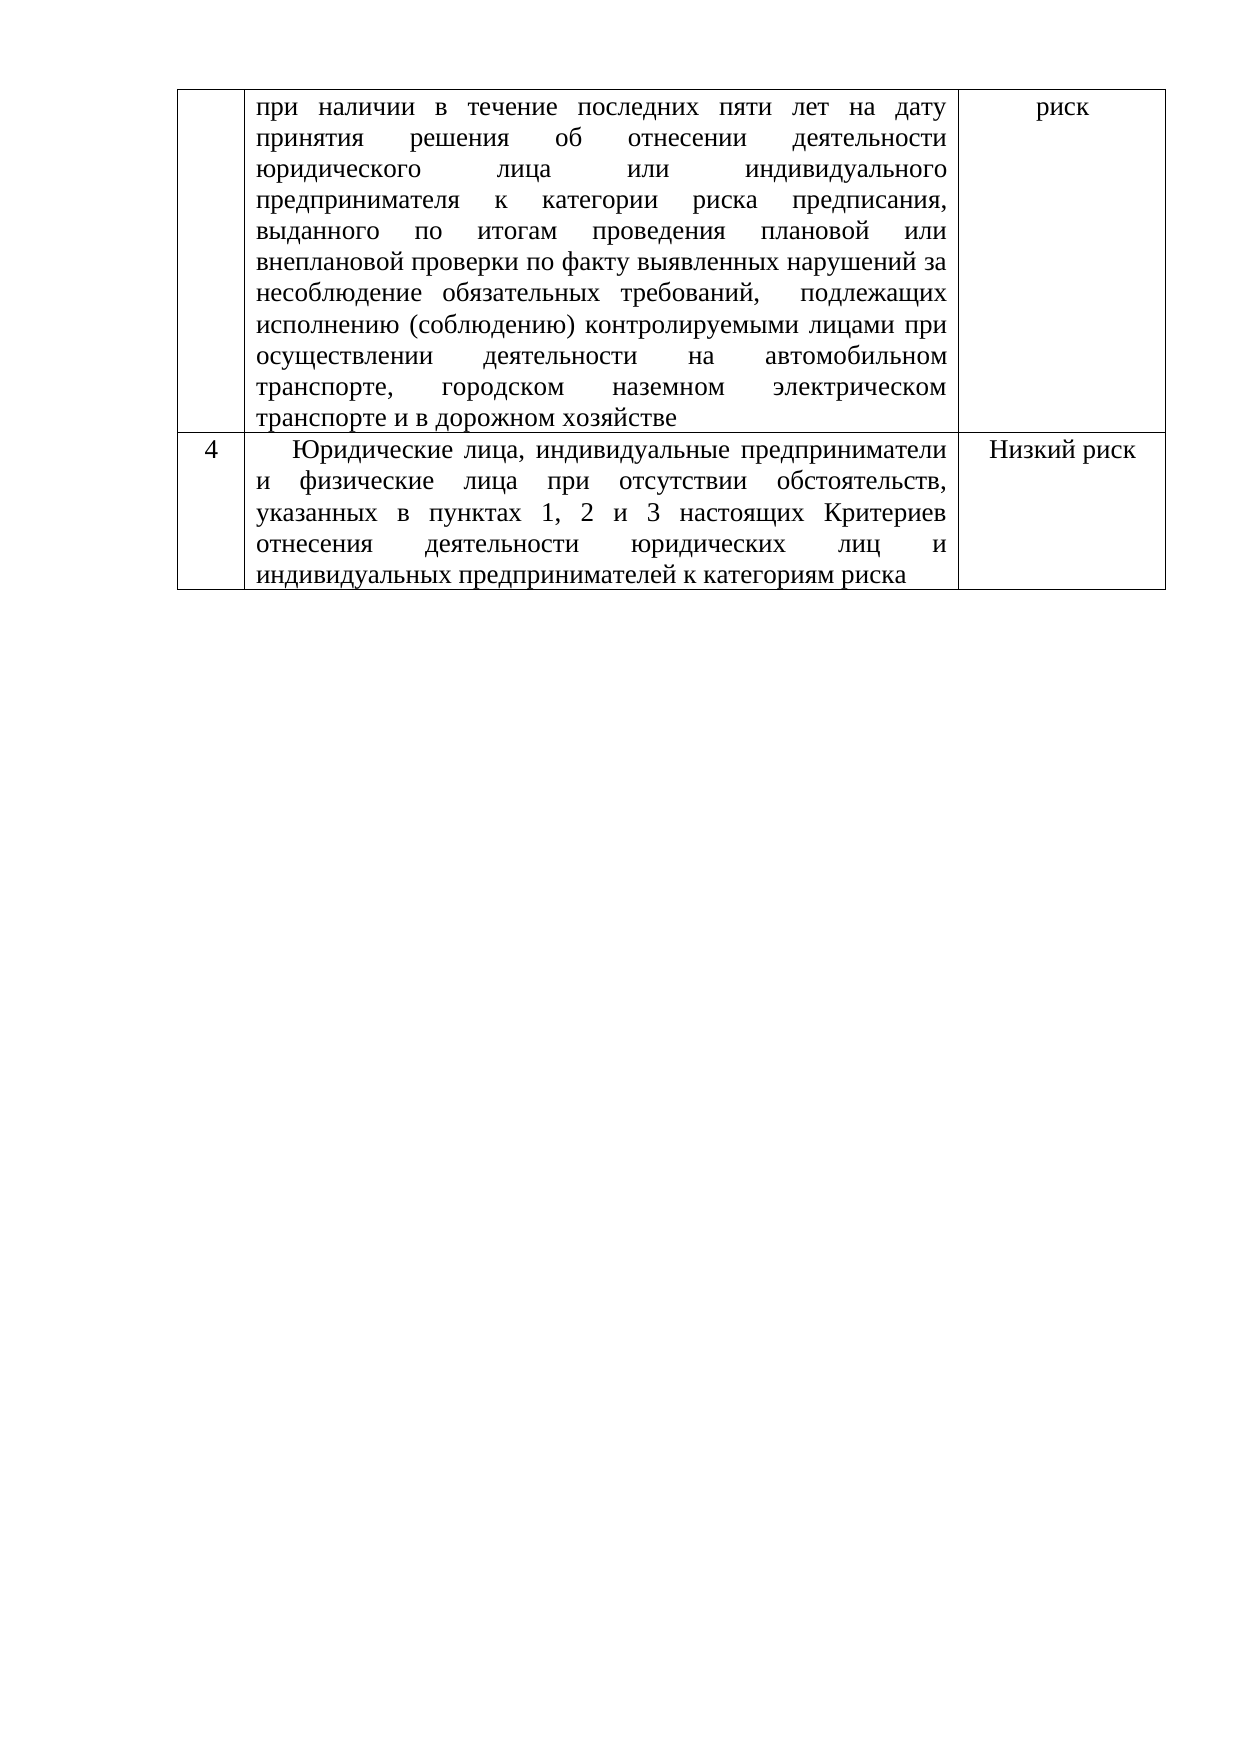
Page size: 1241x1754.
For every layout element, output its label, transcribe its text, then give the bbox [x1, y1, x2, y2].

table_cell Низкий риск [959, 433, 1165, 589]
table_cell Юридические лица, индивидуальные предприниматели и физические лица при отсутствии обстоятельств, указанных в пунктах 1, 2 и 3 настоящих Критериев отнесения деятельности юридических лиц и индивидуальных предпринимателей к категориям риска [245, 433, 958, 589]
table_cell 4 [178, 433, 244, 589]
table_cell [245, 90, 958, 432]
table_cell 3 [178, 90, 244, 432]
table_cell Умеренный риск [959, 90, 1165, 432]
